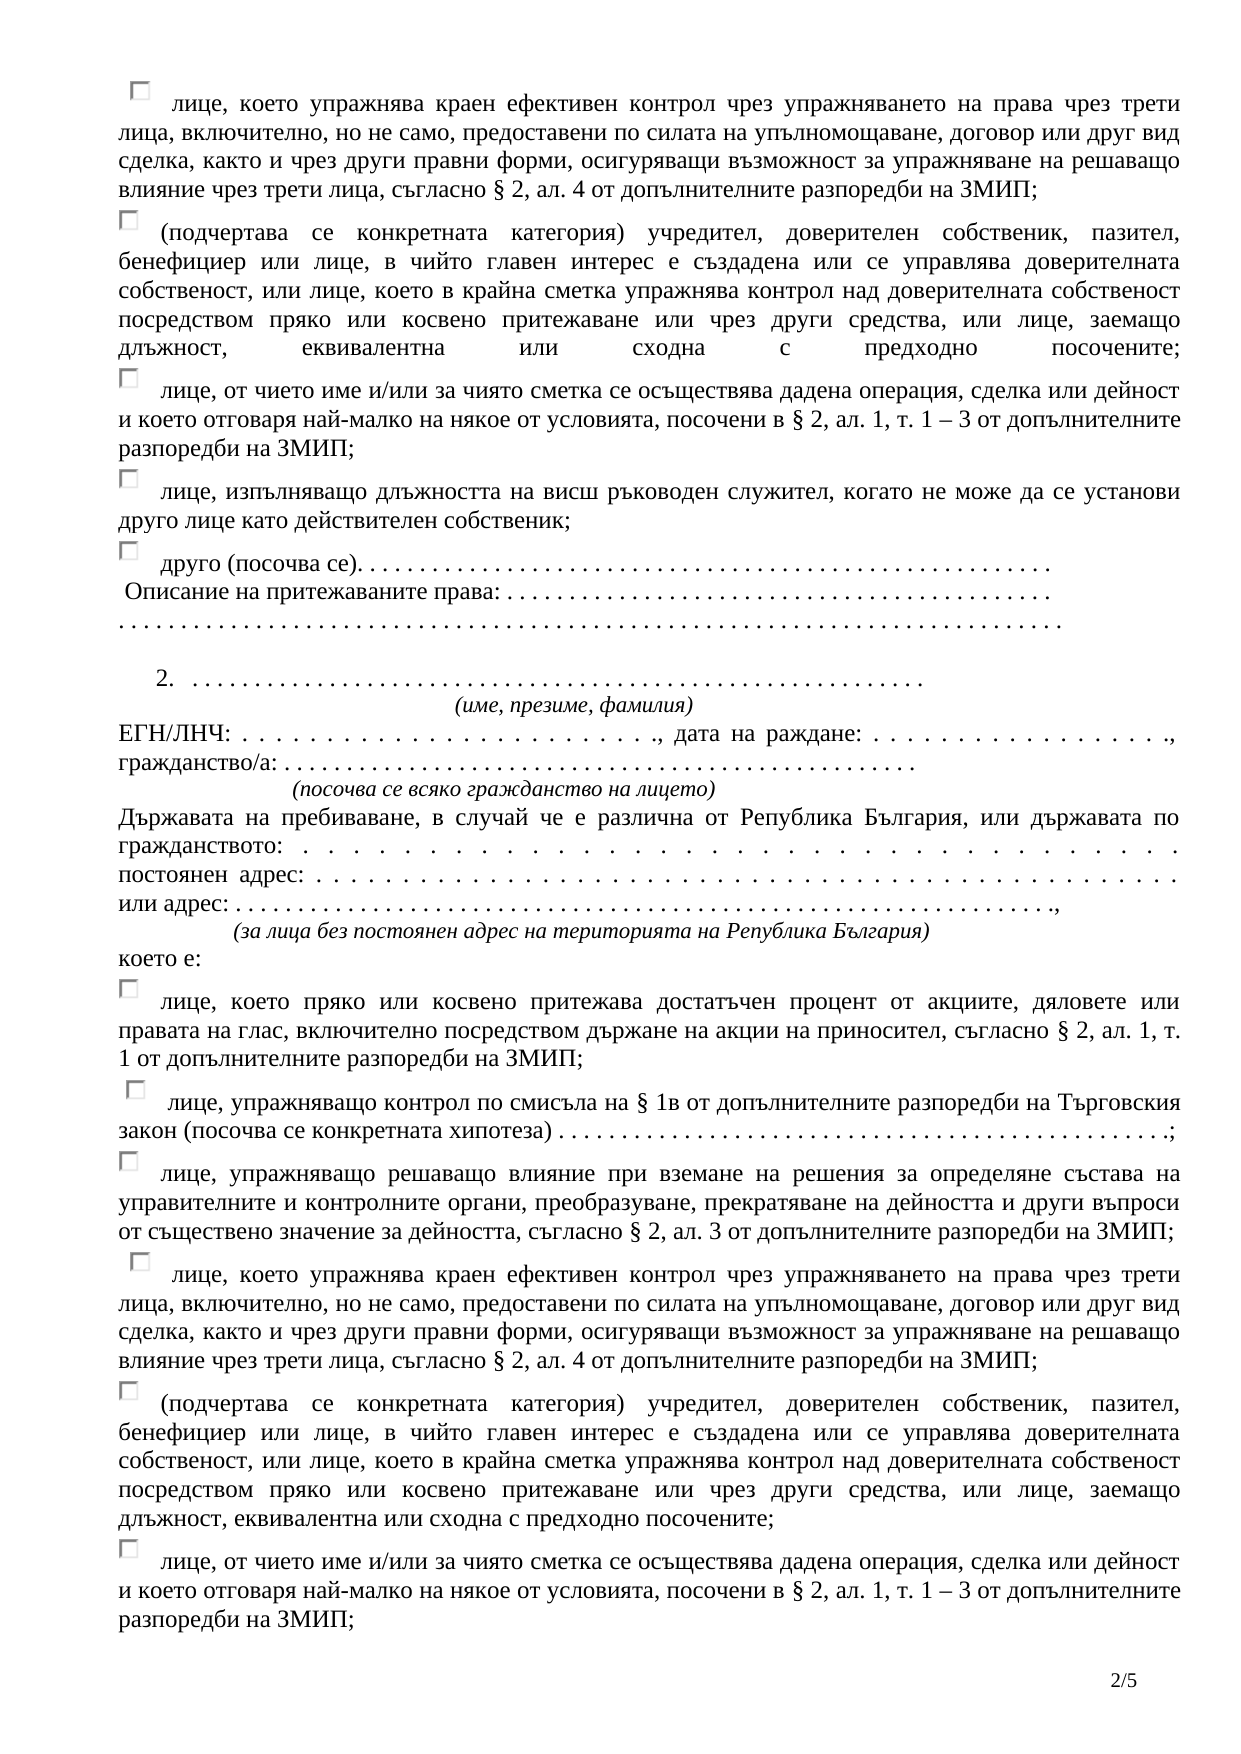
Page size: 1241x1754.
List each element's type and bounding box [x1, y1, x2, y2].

table_header [118, 74, 1181, 1632]
